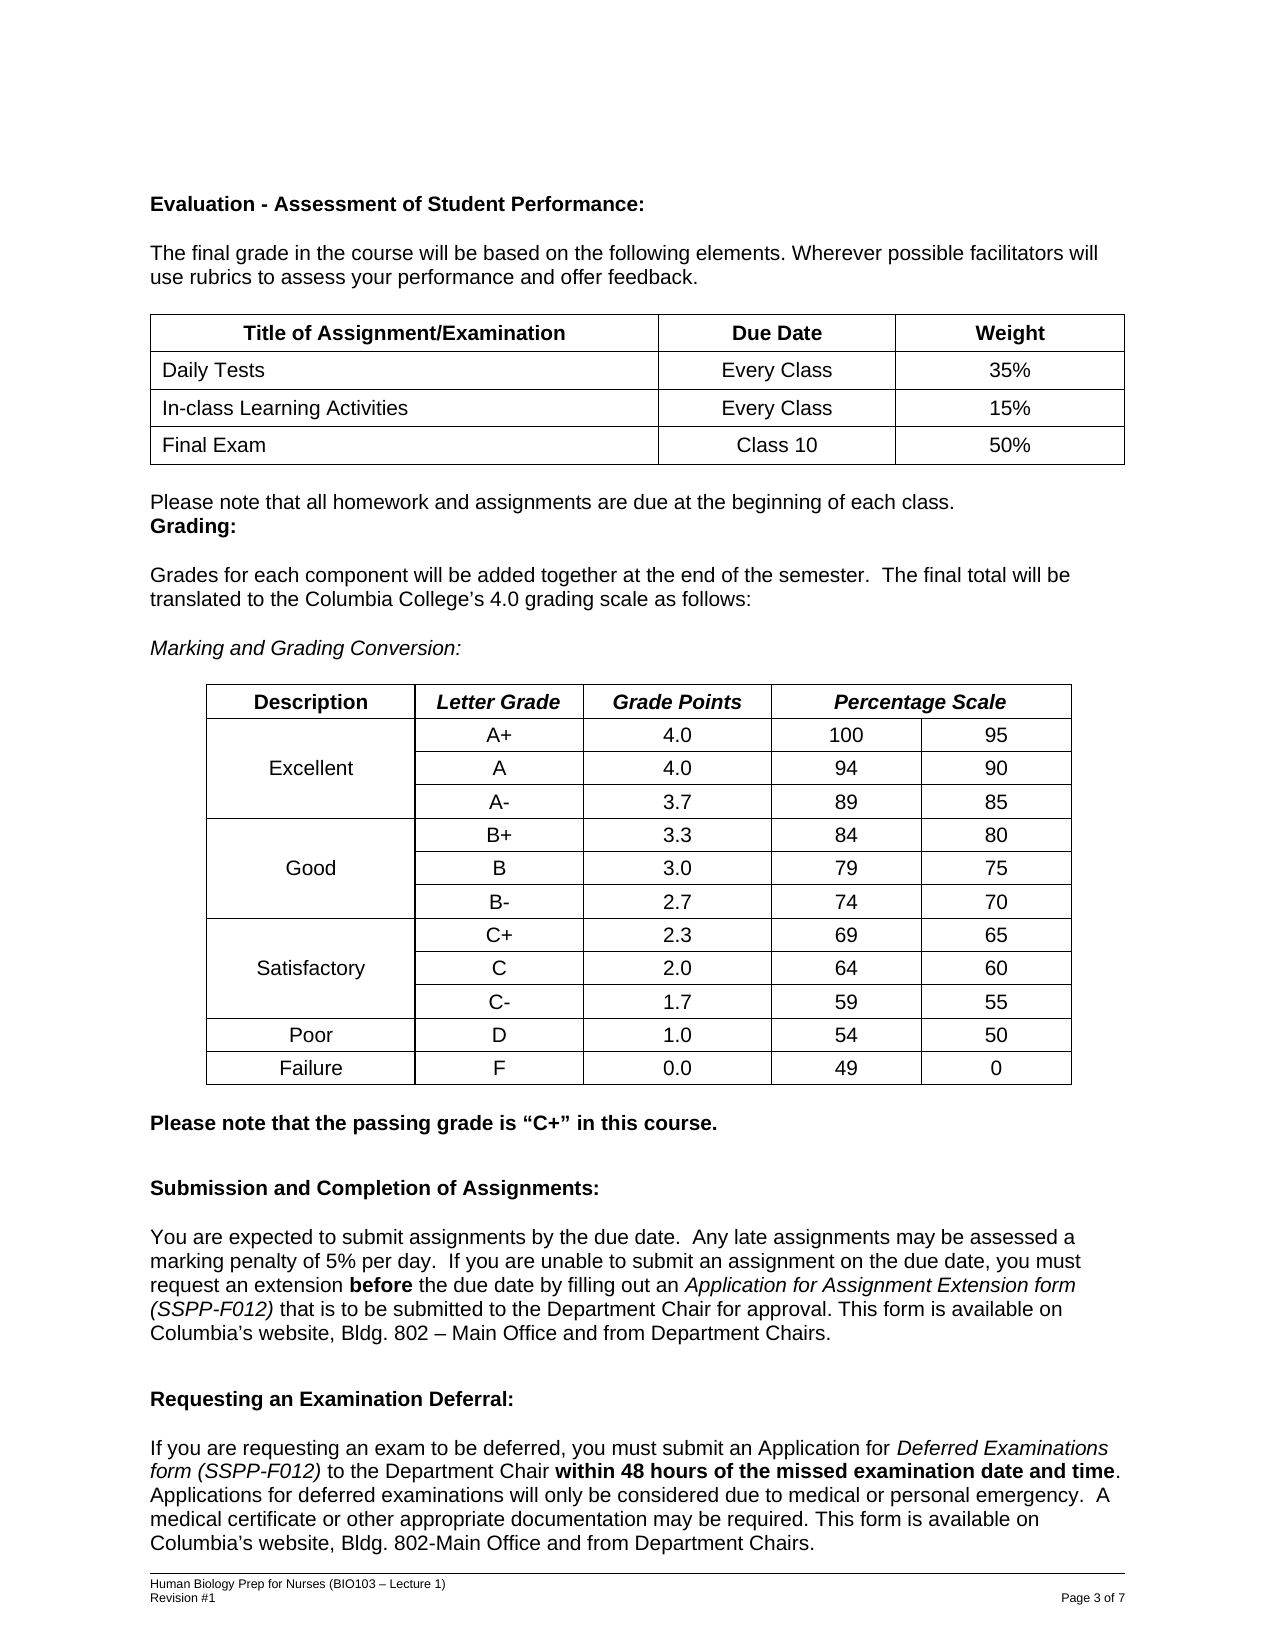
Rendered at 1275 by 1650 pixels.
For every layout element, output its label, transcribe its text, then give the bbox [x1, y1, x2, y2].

table_cell B- [416, 885, 583, 918]
table_cell Good [207, 819, 414, 918]
table_cell 2.3 [584, 919, 771, 951]
table_header Grade Points [584, 685, 771, 718]
table_cell 1.7 [584, 985, 771, 1018]
table_cell F [416, 1052, 583, 1084]
table_header Letter Grade [416, 685, 583, 718]
table_cell Every Class [659, 352, 895, 388]
table_cell C- [416, 985, 583, 1018]
table_header Description [207, 685, 414, 718]
table_header Due Date [659, 315, 895, 351]
table_cell 15% [896, 390, 1124, 426]
table_cell 50% [896, 427, 1124, 463]
table_header Percentage Scale [772, 685, 1071, 718]
table_cell C [416, 952, 583, 984]
text Submission and Completion of Assignments: [150, 1176, 1125, 1200]
table_cell A [416, 752, 583, 784]
table_cell Class 10 [659, 427, 895, 463]
table_cell 54 [772, 1019, 921, 1051]
table_cell 100 [772, 719, 921, 751]
table_cell 0 [922, 1052, 1071, 1084]
table_cell 85 [922, 785, 1071, 818]
table_cell Every Class [659, 390, 895, 426]
table_cell A- [416, 785, 583, 818]
table_cell 1.0 [584, 1019, 771, 1051]
table_cell 3.0 [584, 852, 771, 884]
table_cell 4.0 [584, 752, 771, 784]
table_cell 80 [922, 819, 1071, 851]
text Requesting an Examination Deferral: [150, 1386, 1125, 1410]
table_cell Failure [207, 1052, 414, 1084]
table_cell 35% [896, 352, 1124, 388]
table_cell 75 [922, 852, 1071, 884]
text Grading: [150, 513, 1125, 537]
text If you are requesting an exam to be deferred, you must submit an Application for Deferred Examinations form (SSPP-F012) to the Department Chair within 48 hours of the missed examination date and time. Applications for deferred examinations will only be considered due to medical or personal emergency. A medical certificate or other appropriate documentation may be required. This form is available on Columbia’s website, Bldg. 802-Main Office and from Department Chairs. [150, 1435, 1125, 1555]
table_cell 64 [772, 952, 921, 984]
table_cell 69 [772, 919, 921, 951]
table_cell 90 [922, 752, 1071, 784]
table_cell Satisfactory [207, 919, 414, 1018]
table_cell C+ [416, 919, 583, 951]
table_cell Final Exam [151, 427, 658, 463]
text Please note that all homework and assignments are due at the beginning of each class. [150, 489, 1125, 513]
text Marking and Grading Conversion: [150, 635, 1125, 659]
table_cell B+ [416, 819, 583, 851]
text The final grade in the course will be based on the following elements. Wherever possible facilitators will use rubrics to assess your performance and offer feedback. [150, 241, 1125, 288]
table_cell 65 [922, 919, 1071, 951]
table_cell 4.0 [584, 719, 771, 751]
table_cell 74 [772, 885, 921, 918]
table_cell 55 [922, 985, 1071, 1018]
table_cell 3.7 [584, 785, 771, 818]
table_cell 2.7 [584, 885, 771, 918]
table_cell B [416, 852, 583, 884]
table_cell 89 [772, 785, 921, 818]
table_header Title of Assignment/Examination [151, 315, 658, 351]
table_cell A+ [416, 719, 583, 751]
table_cell D [416, 1019, 583, 1051]
table_cell 2.0 [584, 952, 771, 984]
table_cell In-class Learning Activities [151, 390, 658, 426]
text You are expected to submit assignments by the due date. Any late assignments may be assessed a marking penalty of 5% per day. If you are unable to submit an assignment on the due date, you must request an extension before the due date by filling out an Application for Assignment Extension form (SSPP-F012) that is to be submitted to the Department Chair for approval. This form is available on Columbia’s website, Bldg. 802 – Main Office and from Department Chairs. [150, 1225, 1125, 1345]
table_cell Poor [207, 1019, 414, 1051]
table_cell 49 [772, 1052, 921, 1084]
table_cell 0.0 [584, 1052, 771, 1084]
text Grades for each component will be added together at the end of the semester. The final total will be translated to the Columbia College’s 4.0 grading scale as follows: [150, 562, 1125, 610]
table_header Weight [896, 315, 1124, 351]
table_cell 50 [922, 1019, 1071, 1051]
text Evaluation - Assessment of Student Performance: [150, 192, 1125, 216]
table_cell Daily Tests [151, 352, 658, 388]
table_cell 84 [772, 819, 921, 851]
text Please note that the passing grade is “C+” in this course. [150, 1110, 1125, 1134]
table_cell 79 [772, 852, 921, 884]
table_cell 95 [922, 719, 1071, 751]
table_cell 60 [922, 952, 1071, 984]
table_cell Excellent [207, 719, 414, 818]
table_cell 94 [772, 752, 921, 784]
table_cell 59 [772, 985, 921, 1018]
table_cell 3.3 [584, 819, 771, 851]
table_cell 70 [922, 885, 1071, 918]
